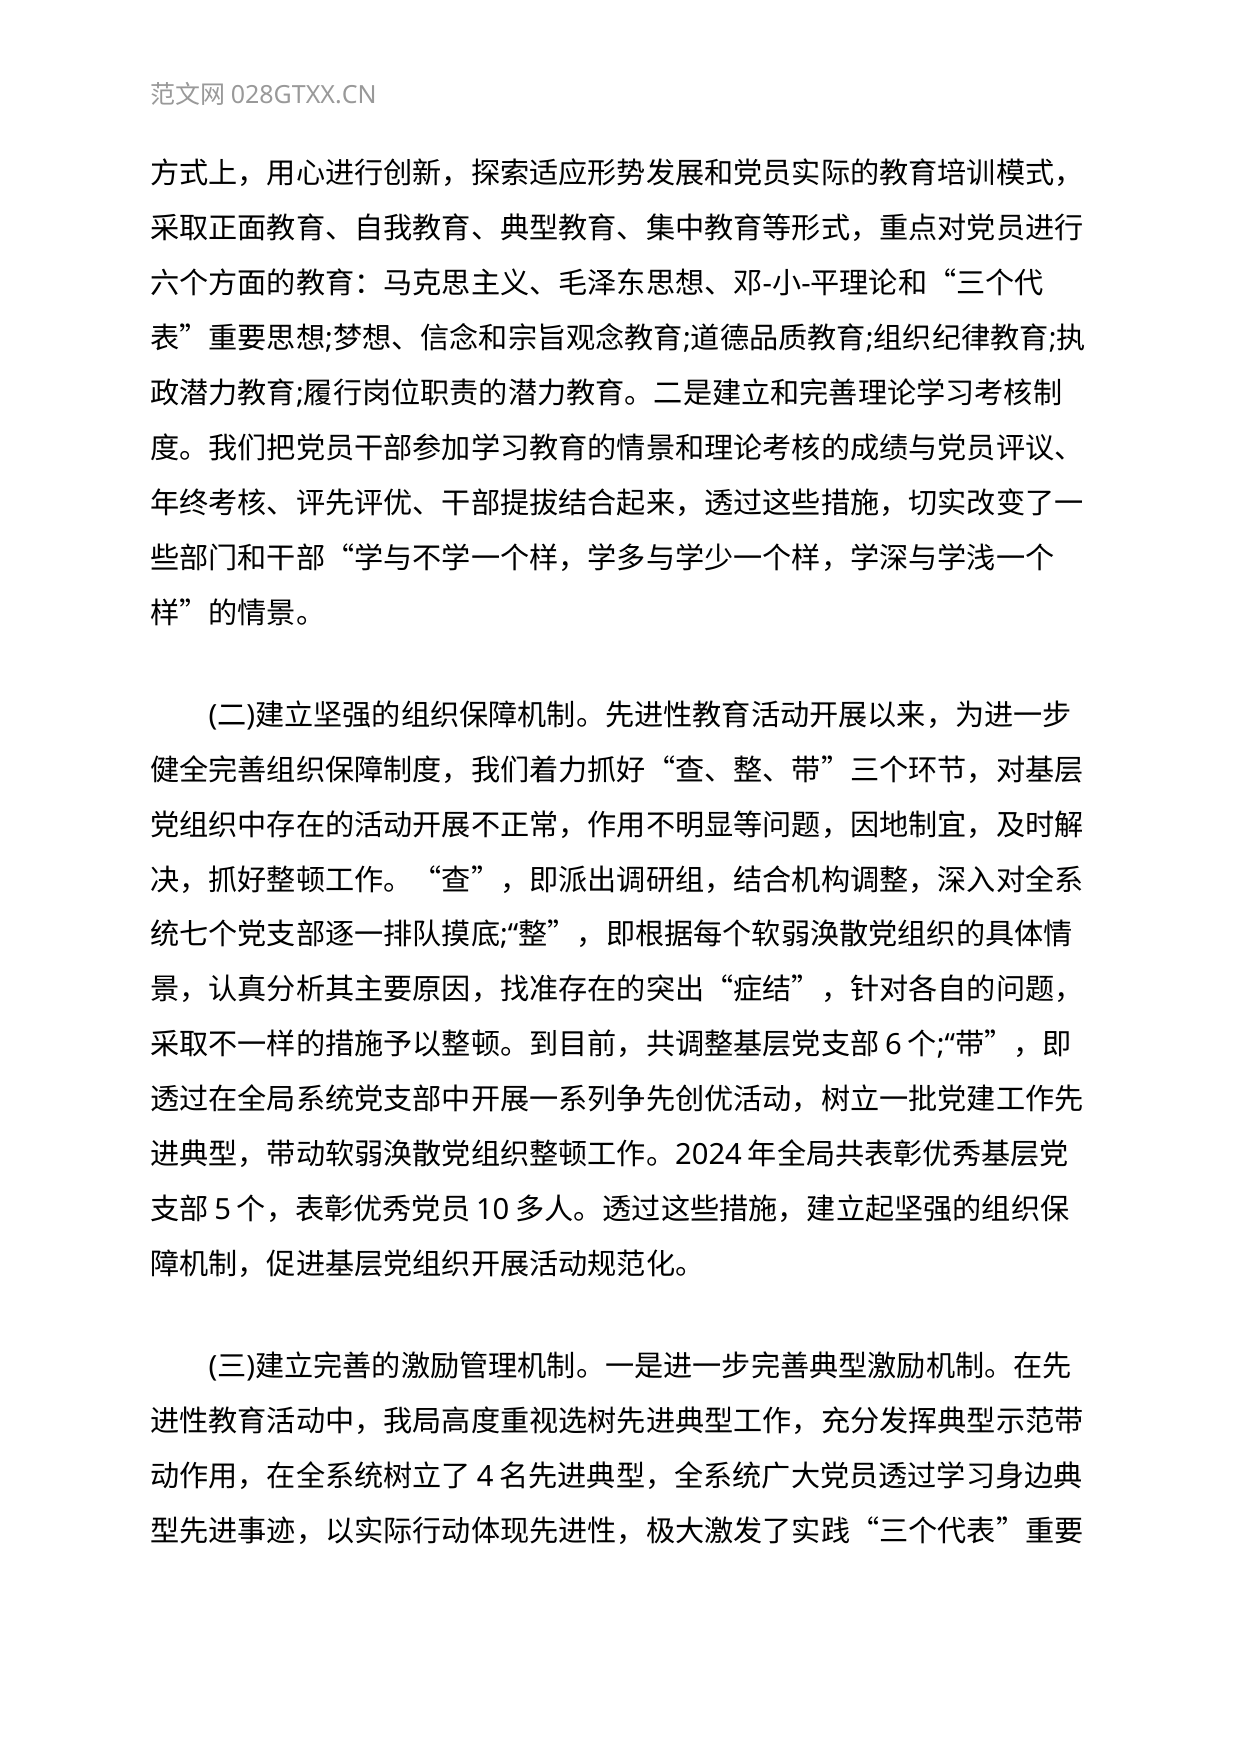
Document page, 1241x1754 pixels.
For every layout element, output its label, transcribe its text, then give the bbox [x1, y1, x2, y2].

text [150, 1342, 1090, 1550]
text (二)建立坚强的组织保障机制。先进性教育活动开展以来，为进一步健全完善组织保障制度，我们着力抓好“查、整、带”三个环节，对基层党组织中存在的活动开展不正常，作用不明显等问题，因地制宜，及时解决，抓好整顿工作。“查”，即派出调研组，结合机构调整，深入对全系统七个党支部逐一排队摸底;“整”，即根据每个软弱涣散党组织的具体情景，认真分析其主要原因，找准存在的突出“症结”，针对各自的问题，采取不一样的措施予以整顿。到目前，共调整基层党支部6个;“带”，即透过在全局系统党支部中开展一系列争先创优活动，树立一批党建工作先进典型，带动软弱涣散党组织整顿工作。2024年全局共表彰优秀基层党支部5个，表彰优秀党员10多人。透过这些措施，建立起坚强的组织保障机制，促进基层党组织开展活动规范化。 [150, 691, 1090, 1283]
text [150, 150, 1090, 632]
